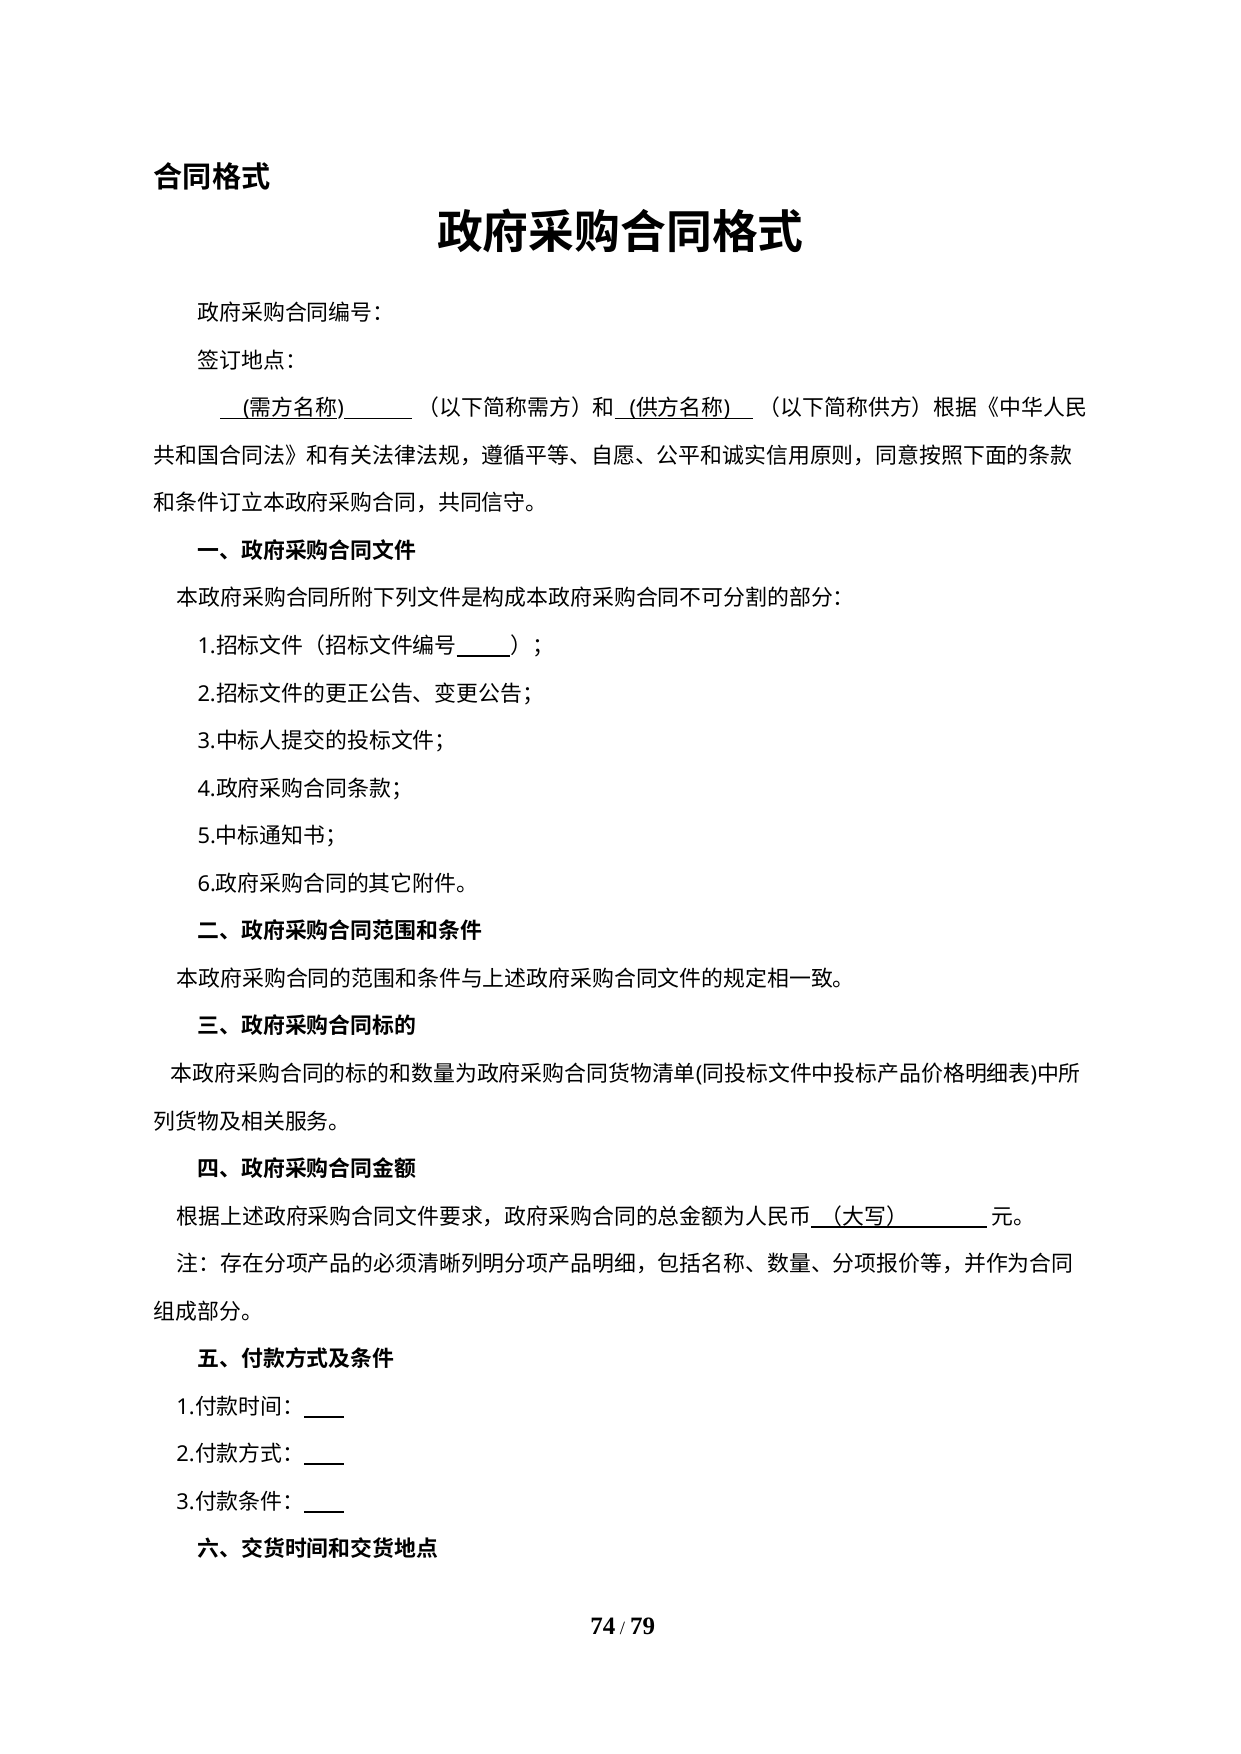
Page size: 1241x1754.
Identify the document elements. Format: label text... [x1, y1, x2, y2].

text 2.招标文件的更正公告、变更公告； [153, 676, 1087, 707]
text 1.招标文件（招标文件编号 ）； [153, 628, 1087, 660]
text 五、付款方式及条件 [153, 1341, 1087, 1373]
text 三、政府采购合同标的 [153, 1008, 1087, 1040]
text 一、政府采购合同文件 [153, 533, 1087, 564]
text 二、政府采购合同范围和条件 [153, 913, 1087, 945]
subtitle 合同格式 [153, 153, 1087, 196]
text 签订地点： [153, 343, 1087, 374]
text 2.付款方式： [153, 1436, 1087, 1468]
text 本政府采购合同的范围和条件与上述政府采购合同文件的规定相一致。 [153, 961, 1087, 993]
text 四、政府采购合同金额 [153, 1151, 1087, 1183]
text 根据上述政府采购合同文件要求，政府采购合同的总金额为人民币 （大写） 元。 [153, 1199, 1087, 1230]
text 本政府采购合同所附下列文件是构成本政府采购合同不可分割的部分： [153, 580, 1087, 612]
text 5.中标通知书； [153, 818, 1087, 850]
text 3.中标人提交的投标文件； [153, 723, 1087, 755]
text 6.政府采购合同的其它附件。 [153, 866, 1087, 898]
text 六、交货时间和交货地点 [153, 1531, 1087, 1563]
text 注：存在分项产品的必须清晰列明分项产品明细，包括名称、数量、分项报价等，并作为合同组成部分。 [153, 1246, 1087, 1325]
text 政府采购合同格式 [153, 196, 1087, 262]
text (需方名称) （以下简称需方）和 (供方名称) （以下简称供方）根据《中华人民共和国合同法》和有关法律法规，遵循平等、自愿、公平和诚实信用原则，同意按照下面的条款和条件订立本政府采购合同，共同信守。 [153, 390, 1087, 517]
text 4.政府采购合同条款； [153, 771, 1087, 802]
text 本政府采购合同的标的和数量为政府采购合同货物清单(同投标文件中投标产品价格明细表)中所列货物及相关服务。 [153, 1056, 1087, 1135]
text 1.付款时间： [153, 1389, 1087, 1420]
text 政府采购合同编号： [153, 295, 1087, 327]
text 3.付款条件： [153, 1484, 1087, 1516]
